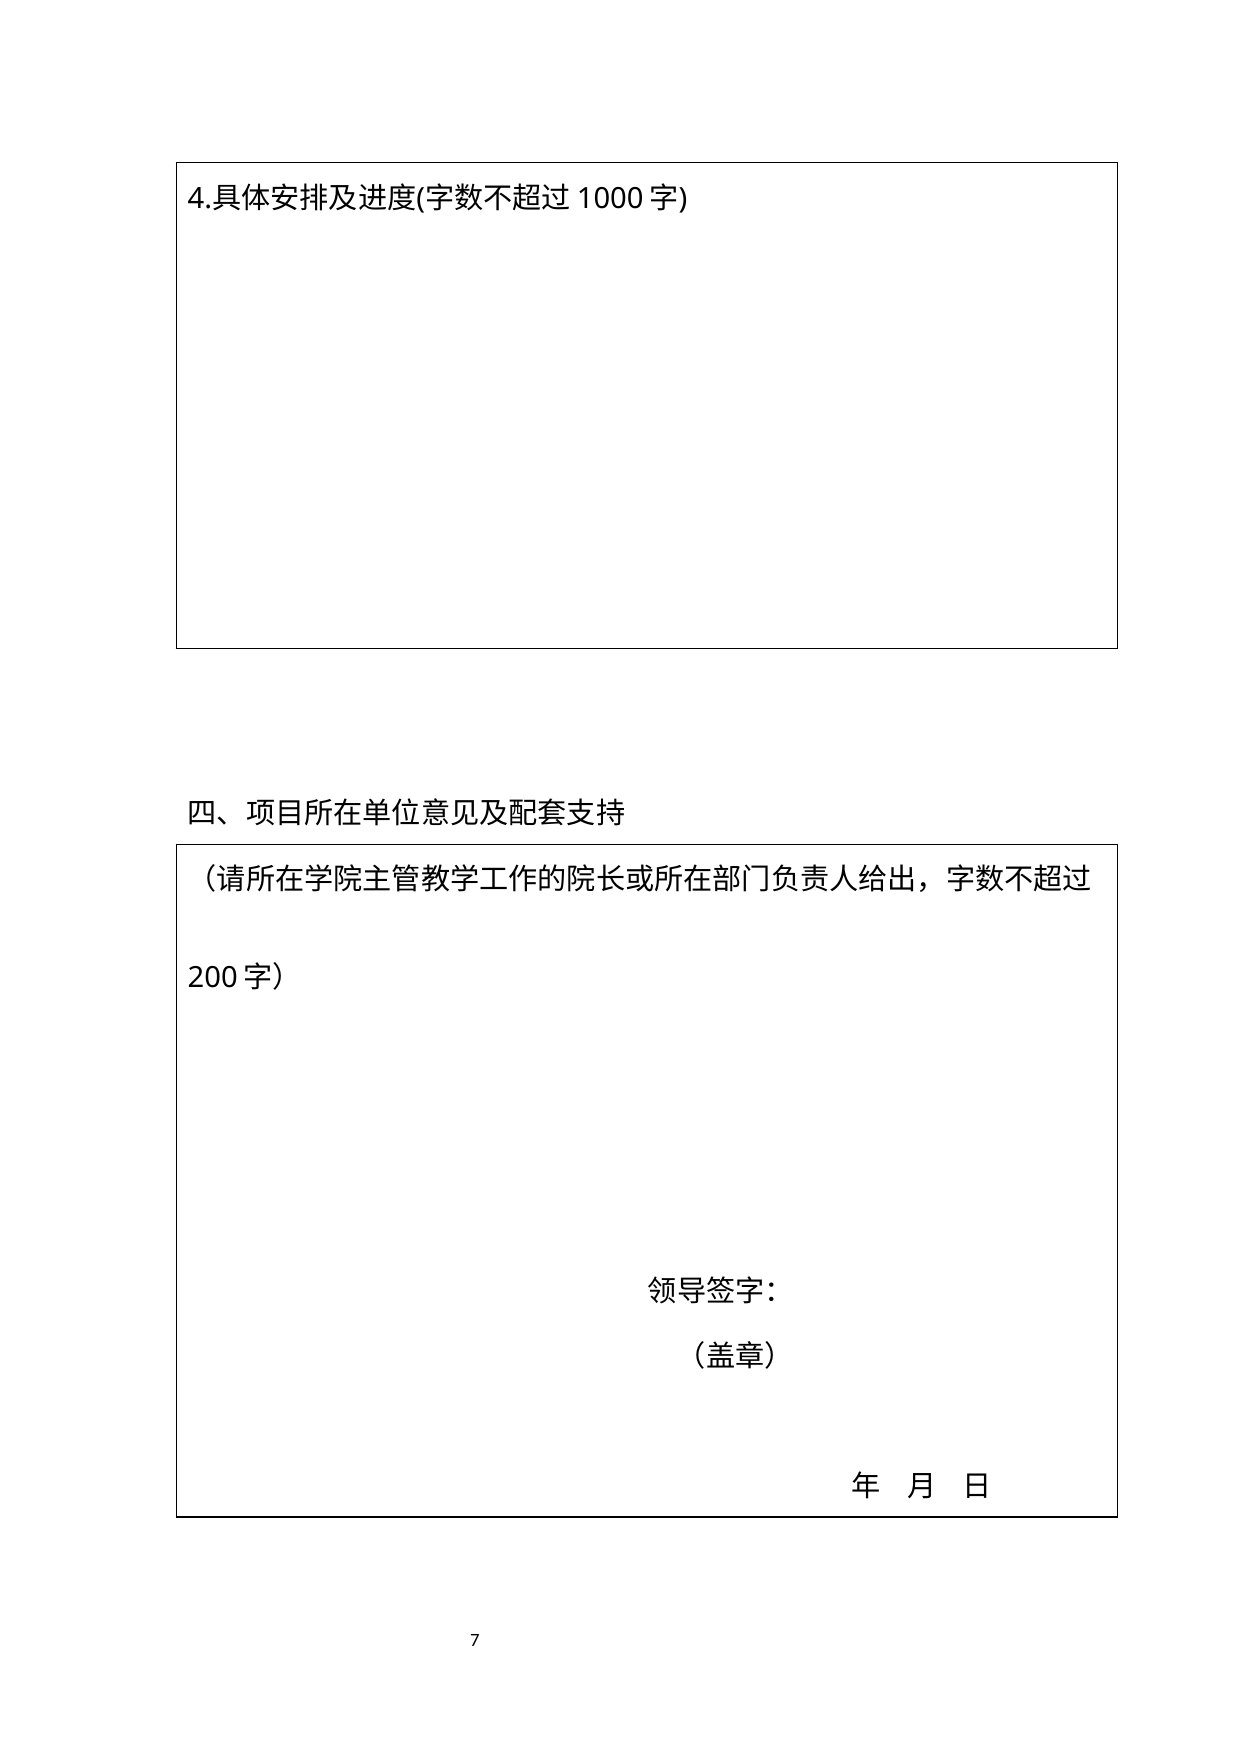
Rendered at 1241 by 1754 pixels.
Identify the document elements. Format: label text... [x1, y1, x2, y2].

list 项目所在单位意见及配套支持 [187, 778, 1053, 843]
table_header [177, 845, 1117, 1516]
table_cell 4.具体安排及进度(字数不超过1000字) [177, 163, 1117, 647]
